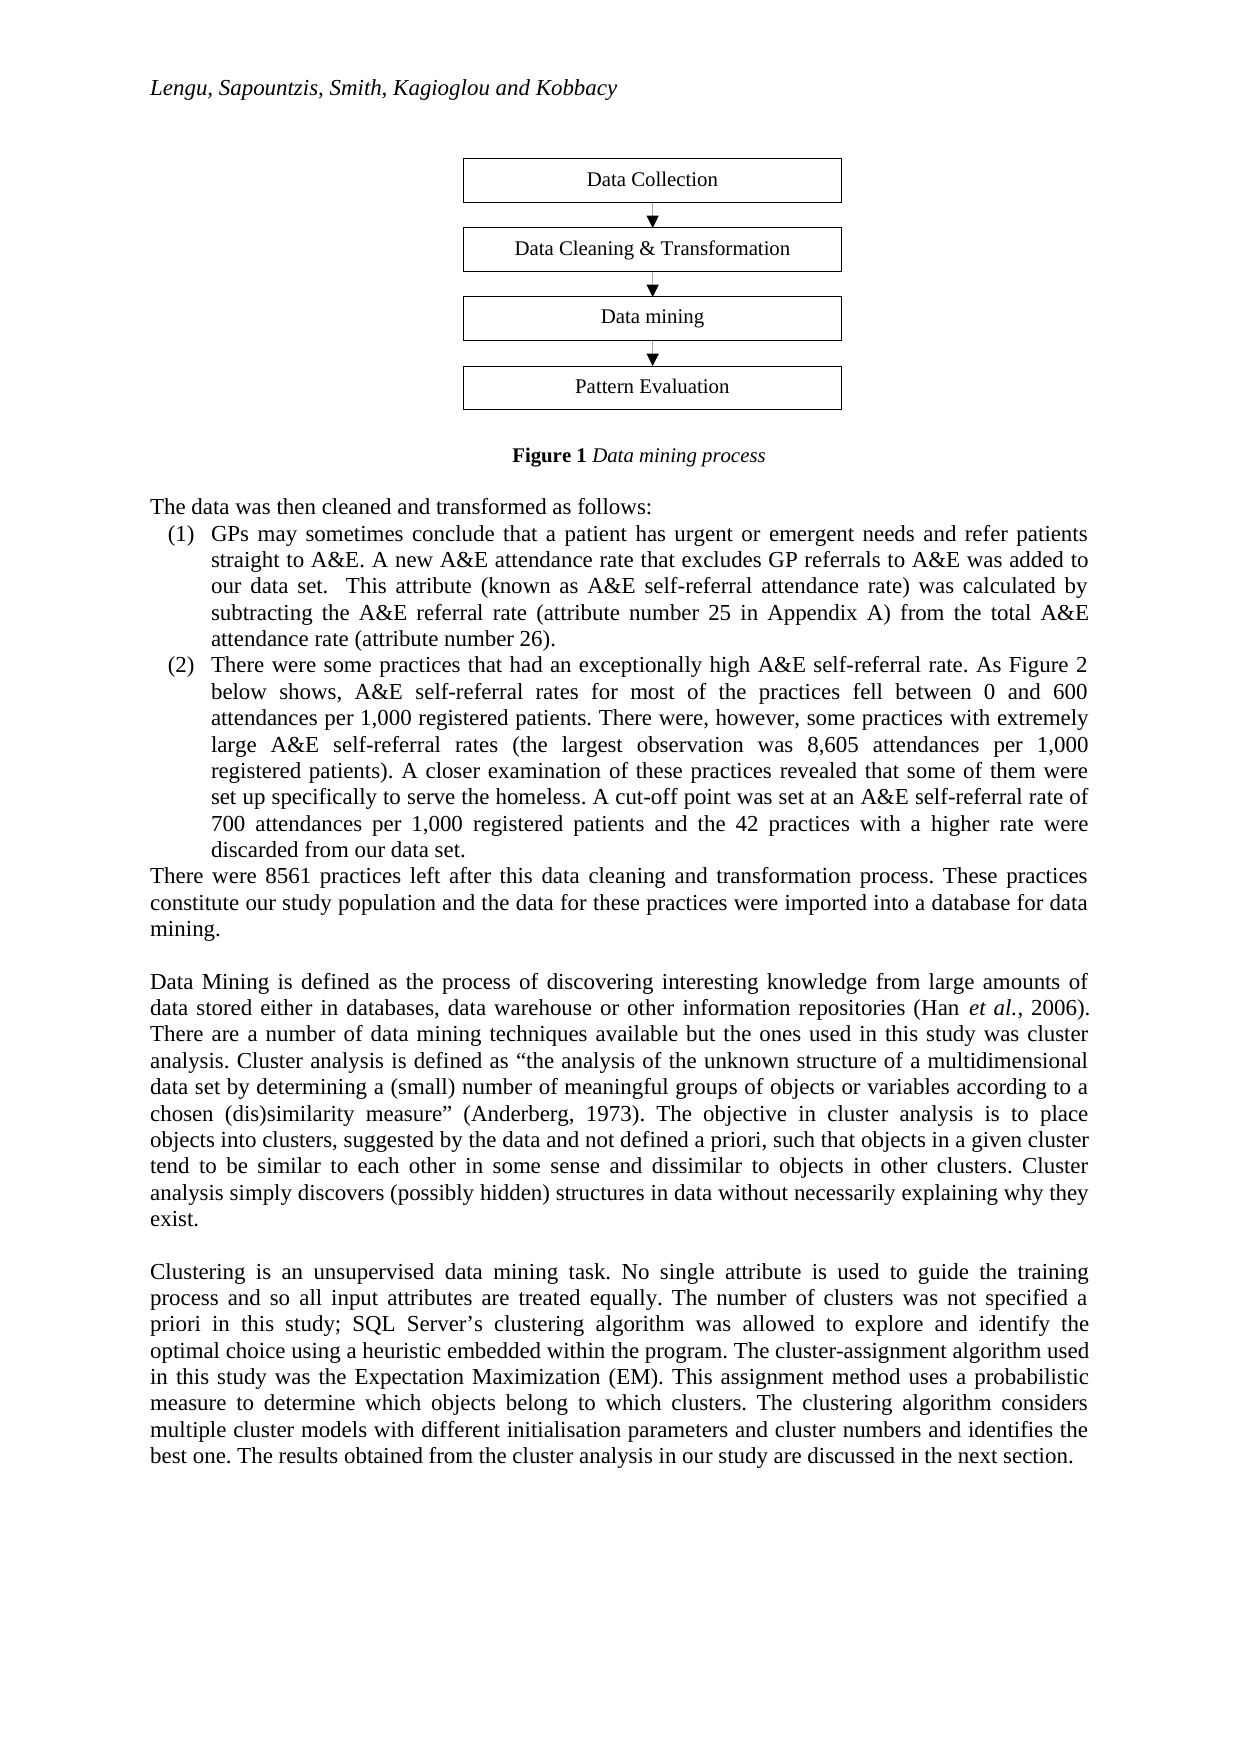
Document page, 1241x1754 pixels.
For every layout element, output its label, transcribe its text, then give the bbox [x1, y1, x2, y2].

text Figure 1 Data mining process [150, 443, 1090, 467]
list GPs may sometimes conclude that a patient has urgent or emergent needs and refer patients straight to A&E. A new A&E attendance rate that excludes GP referrals to A&E was added to our data set. This attribute (known as A&E self-referral attendance rate) was calculated by subtracting the A&E referral rate (attribute number 25 in Appendix A) from the total A&E attendance rate (attribute number 26). [194, 520, 1090, 652]
text There were 8561 practices left after this data cleaning and transformation process. These practices constitute our study population and the data for these practices were imported into a database for data mining. [150, 862, 1090, 941]
list There were some practices that had an exceptionally high A&E self-referral rate. As Figure 2 below shows, A&E self-referral rates for most of the practices fell between 0 and 600 attendances per 1,000 registered patients. There were, however, some practices with extremely large A&E self-referral rates (the largest observation was 8,605 attendances per 1,000 registered patients). A closer examination of these practices revealed that some of them were set up specifically to serve the homeless. A cut-off point was set at an A&E self-referral rate of 700 attendances per 1,000 registered patients and the 42 practices with a higher rate were discarded from our data set. [194, 652, 1090, 862]
list The data was then cleaned and transformed as follows: [150, 493, 1090, 520]
text Data Mining is defined as the process of discovering interesting knowledge from large amounts of data stored either in databases, data warehouse or other information repositories (Han et al., 2006). There are a number of data mining techniques available but the ones used in this study was cluster analysis. Cluster analysis is defined as “the analysis of the unknown structure of a multidimensional data set by determining a (small) number of meaningful groups of objects or variables according to a chosen (dis)similarity measure” (Anderberg, 1973). The objective in cluster analysis is to place objects into clusters, suggested by the data and not defined a priori, such that objects in a given cluster tend to be similar to each other in some sense and dissimilar to objects in other clusters. Cluster analysis simply discovers (possibly hidden) structures in data without necessarily explaining why they exist. [150, 968, 1090, 1231]
text Clustering is an unsupervised data mining task. No single attribute is used to guide the training process and so all input attributes are treated equally. The number of clusters was not specified a priori in this study; SQL Server’s clustering algorithm was allowed to explore and identify the optimal choice using a heuristic embedded within the program. The cluster-assignment algorithm used in this study was the Expectation Maximization (EM). This assignment method uses a probabilistic measure to determine which objects belong to which clusters. The clustering algorithm considers multiple cluster models with different initialisation parameters and cluster numbers and identifies the best one. The results obtained from the cluster analysis in our study are discussed in the next section. [150, 1258, 1090, 1468]
